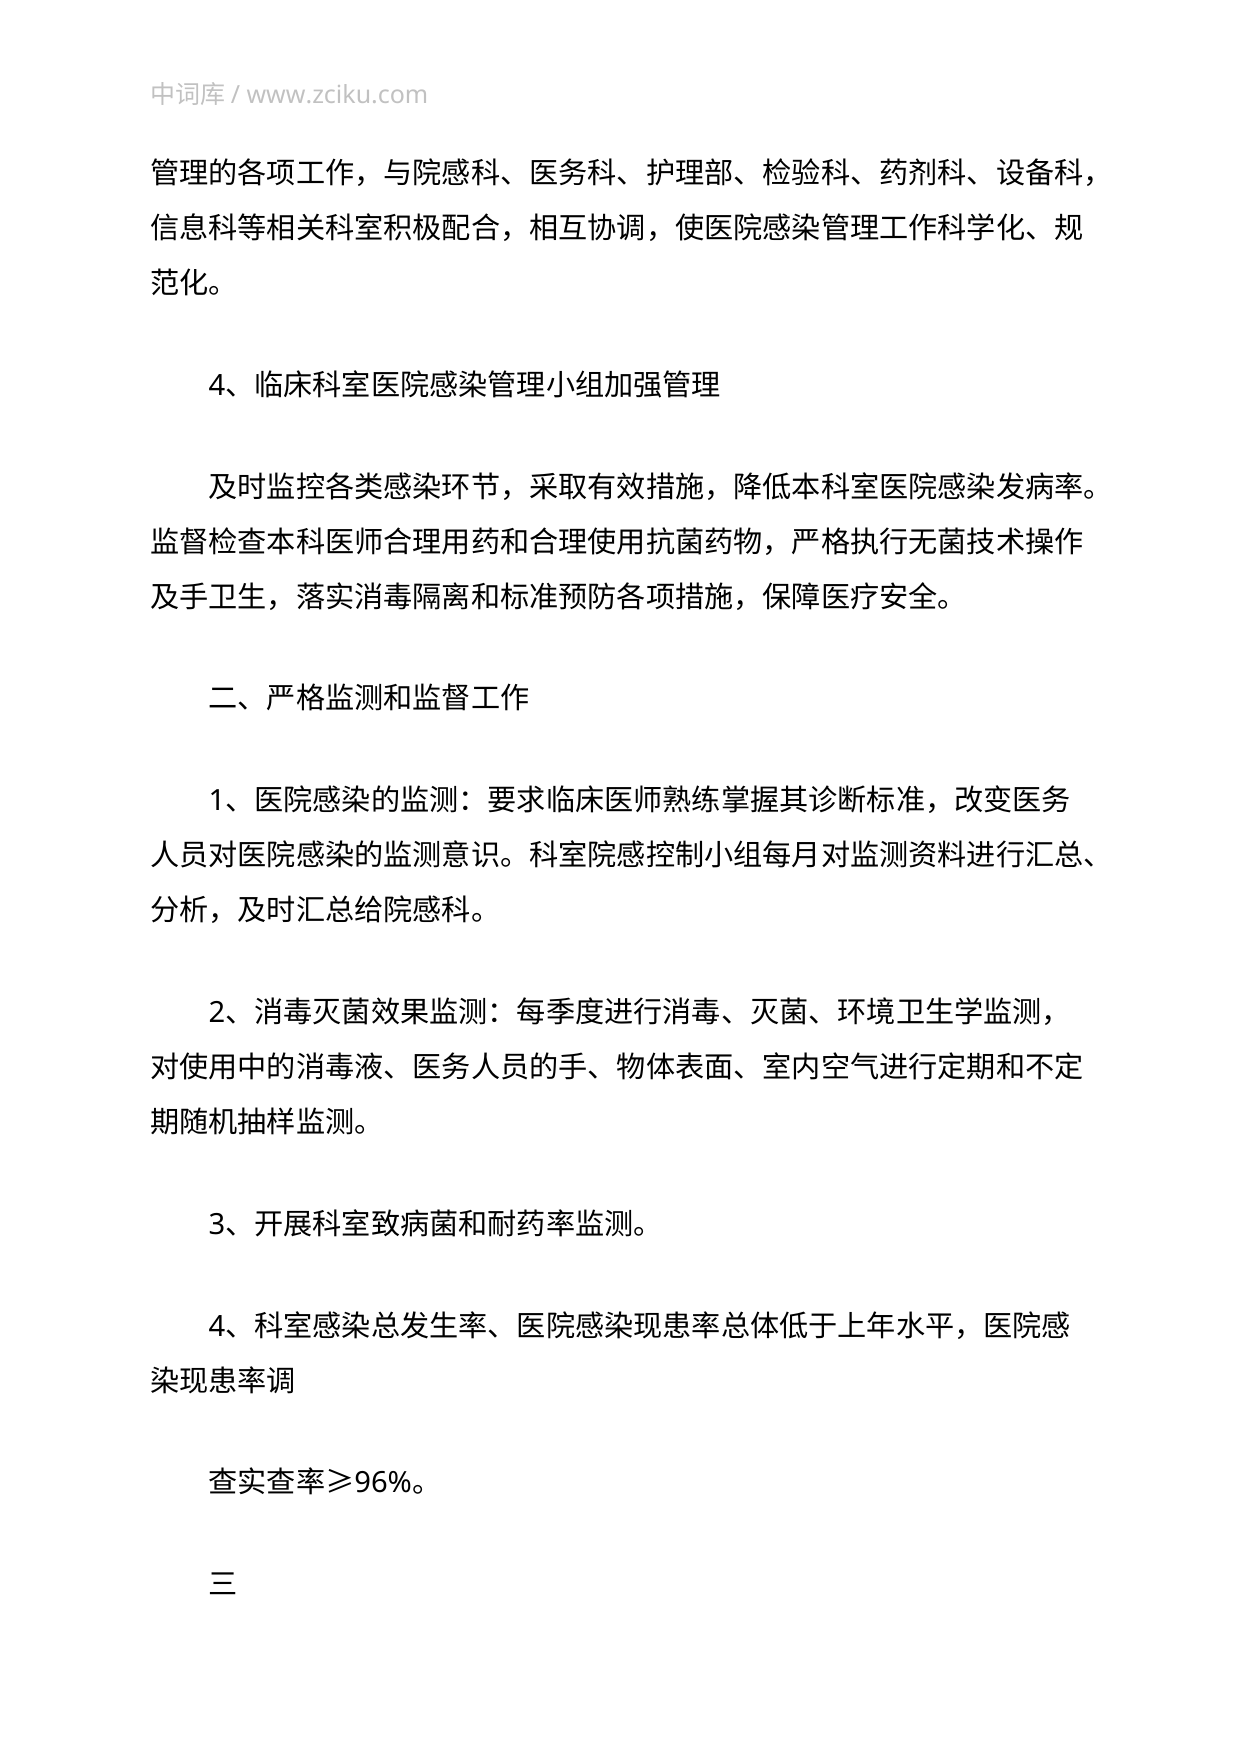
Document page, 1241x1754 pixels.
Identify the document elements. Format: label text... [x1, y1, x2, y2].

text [150, 150, 1090, 302]
text 二、严格监测和监督工作 [150, 675, 1090, 717]
text 1、医院感染的监测：要求临床医师熟练掌握其诊断标准，改变医务人员对医院感染的监测意识。科室院感控制小组每月对监测资料进行汇总、分析，及时汇总给院感科。 [150, 777, 1090, 929]
text 2、消毒灭菌效果监测：每季度进行消毒、灭菌、环境卫生学监测，对使用中的消毒液、医务人员的手、物体表面、室内空气进行定期和不定期随机抽样监测。 [150, 988, 1090, 1141]
text 三 [150, 1561, 1090, 1603]
text 4、科室感染总发生率、医院感染现患率总体低于上年水平，医院感染现患率调 [150, 1302, 1090, 1399]
text 及时监控各类感染环节，采取有效措施，降低本科室医院感染发病率。监督检查本科医师合理用药和合理使用抗菌药物，严格执行无菌技术操作及手卫生，落实消毒隔离和标准预防各项措施，保障医疗安全。 [150, 463, 1090, 616]
text 4、临床科室医院感染管理小组加强管理 [150, 362, 1090, 404]
text 3、开展科室致病菌和耐药率监测。 [150, 1200, 1090, 1243]
text 查实查率≥96%。 [150, 1459, 1090, 1501]
